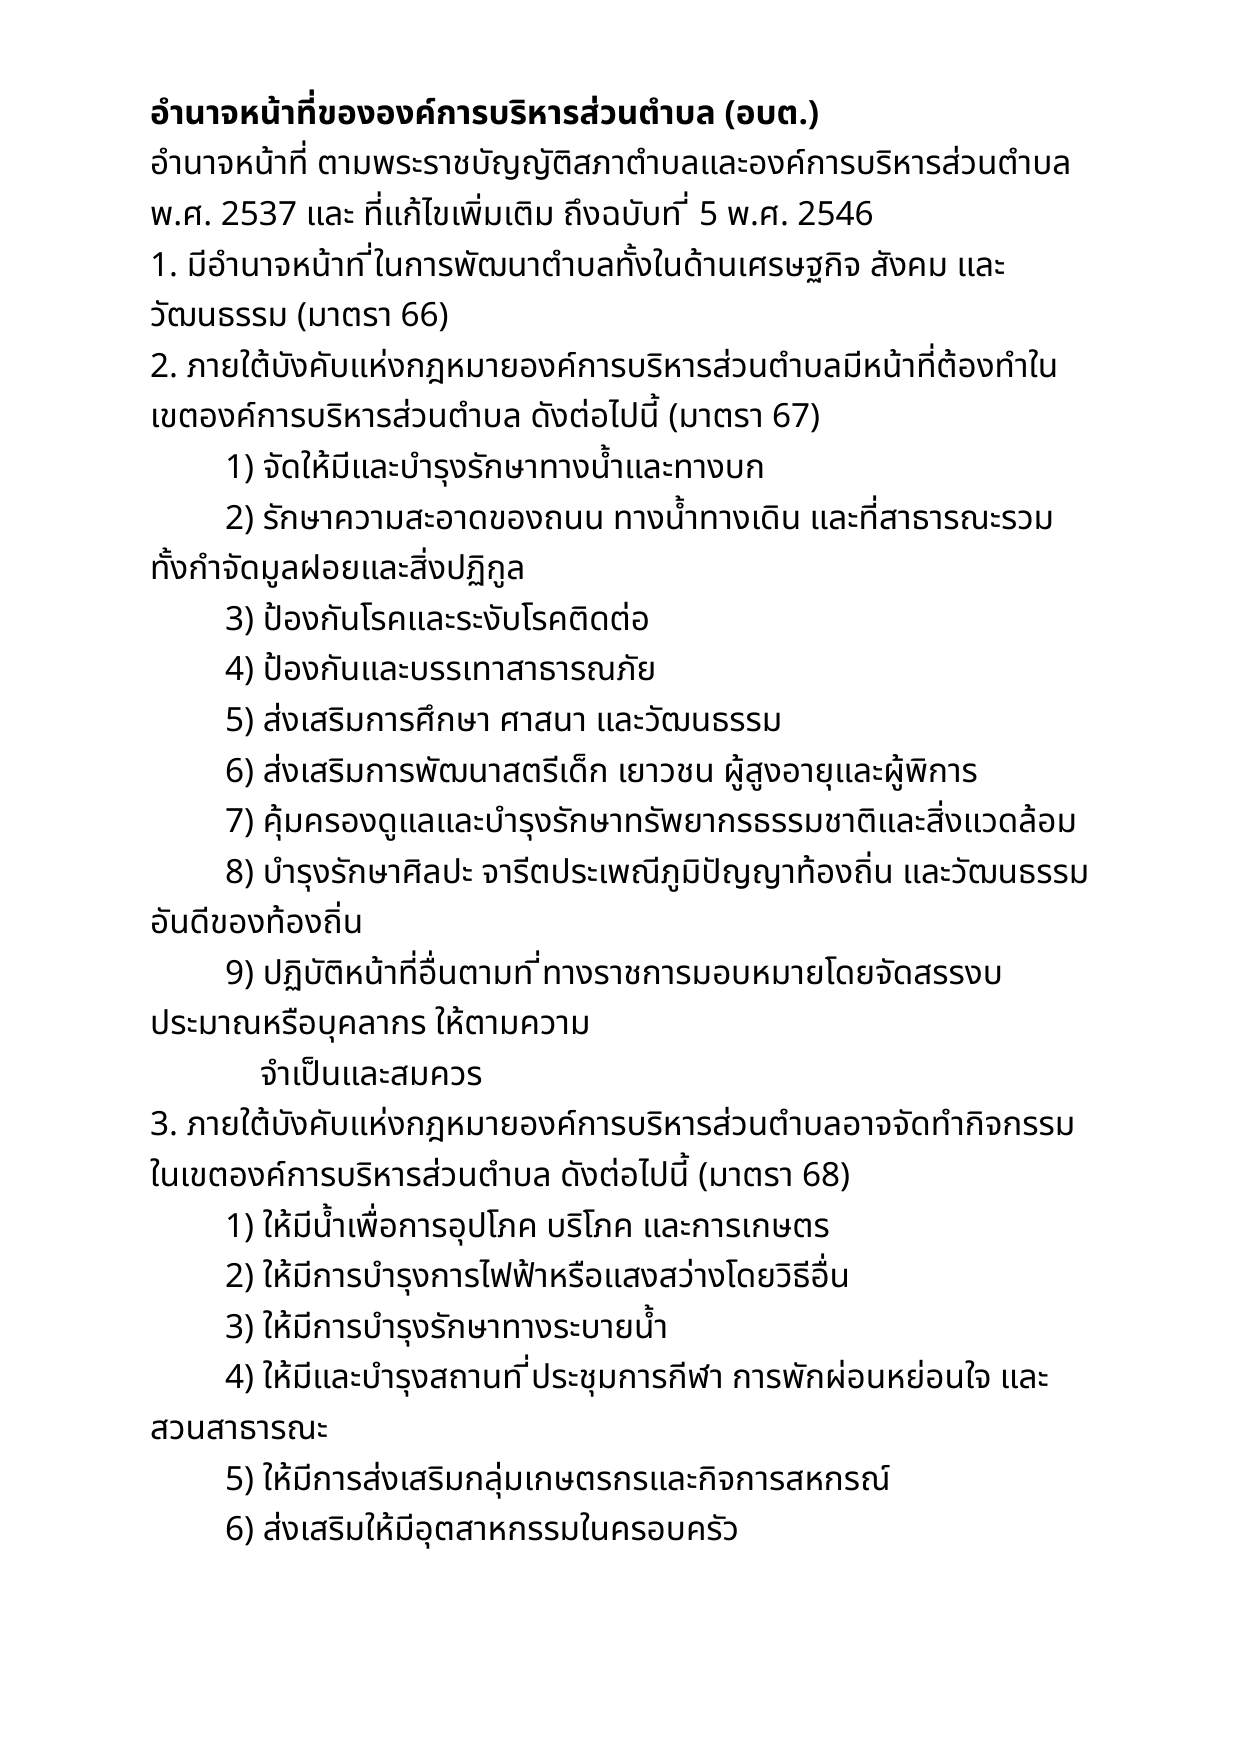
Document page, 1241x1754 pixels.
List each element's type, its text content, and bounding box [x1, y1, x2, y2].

text 3. ภายใต้บังคับแห่งกฎหมายองค์การบริหารส่วนตำบลอาจจัดทำกิจกรรมในเขตองค์การบริหารส่วนตำบล ดังต่อไปนี้ (มาตรา 68) [150, 1100, 1090, 1201]
text 9) ปฏิบัติหน้าที่อื่นตามท ี่ทางราชการมอบหมายโดยจัดสรรงบประมาณหรือบุคลากร ให้ตามความ [150, 949, 1090, 1050]
text 4) ให้มีและบํารุงสถานท ี่ประชุมการกีฬา การพักผ่อนหย่อนใจ และสวนสาธารณะ [150, 1353, 1090, 1454]
text 6) ส่งเสริมการพัฒนาสตรีเด็ก เยาวชน ผู้สูงอายุและผู้พิการ [150, 746, 1090, 797]
text 2) ให้มีการบํารุงการไฟฟ้าหรือแสงสว่างโดยวิธีอื่น [150, 1252, 1090, 1303]
text จําเป็นและสมควร [150, 1050, 1090, 1100]
text 2) รักษาความสะอาดของถนน ทางน้ำทางเดิน และที่สาธารณะรวมทั้งกําจัดมูลฝอยและสิ่งปฏิกูล [150, 493, 1090, 594]
text อำนาจหน้าที่ ตามพระราชบัญญัติสภาตำบลและองค์การบริหารส่วนตำบล พ.ศ. 2537 และ ที่แก้ไขเพิ่มเติม ถึงฉบับท ี่ 5 พ.ศ. 2546 [150, 139, 1090, 240]
text 1) จัดให้มีและบำรุงรักษาทางน้ำและทางบก [150, 443, 1090, 493]
text 1. มีอำนาจหน้าท ี่ในการพัฒนาตำบลทั้งในด้านเศรษฐกิจ สังคม และวัฒนธรรม (มาตรา 66) [150, 240, 1090, 342]
text 1) ให้มีน้ำเพื่อการอุปโภค บริโภค และการเกษตร [150, 1201, 1090, 1252]
text อำนาจหน้าที่ขององค์การบริหารส่วนตำบล (อบต.) [150, 89, 1090, 139]
text 5) ส่งเสริมการศึกษา ศาสนา และวัฒนธรรม [150, 696, 1090, 746]
text 5) ให้มีการส่งเสริมกลุ่มเกษตรกรและกิจการสหกรณ์ [150, 1454, 1090, 1505]
text 6) ส่งเสริมให้มีอุตสาหกรรมในครอบครัว [150, 1505, 1090, 1556]
text 2. ภายใต้บังคับแห่งกฎหมายองค์การบริหารส่วนตำบลมีหน้าที่ต้องทำในเขตองค์การบริหารส่วนตำบล ดังต่อไปนี้ (มาตรา 67) [150, 342, 1090, 443]
text 8) บำรุงรักษาศิลปะ จารีตประเพณีภูมิปัญญาท้องถิ่น และวัฒนธรรมอันดีของท้องถิ่น [150, 848, 1090, 949]
text 7) คุ้มครองดูแลและบำรุงรักษาทรัพยากรธรรมชาติและสิ่งแวดล้อม [150, 797, 1090, 848]
text 4) ป้องกันและบรรเทาสาธารณภัย [150, 645, 1090, 696]
text 3) ให้มีการบำรุงรักษาทางระบายน้ำ [150, 1303, 1090, 1353]
text 3) ป้องกันโรคและระงับโรคติดต่อ [150, 594, 1090, 645]
